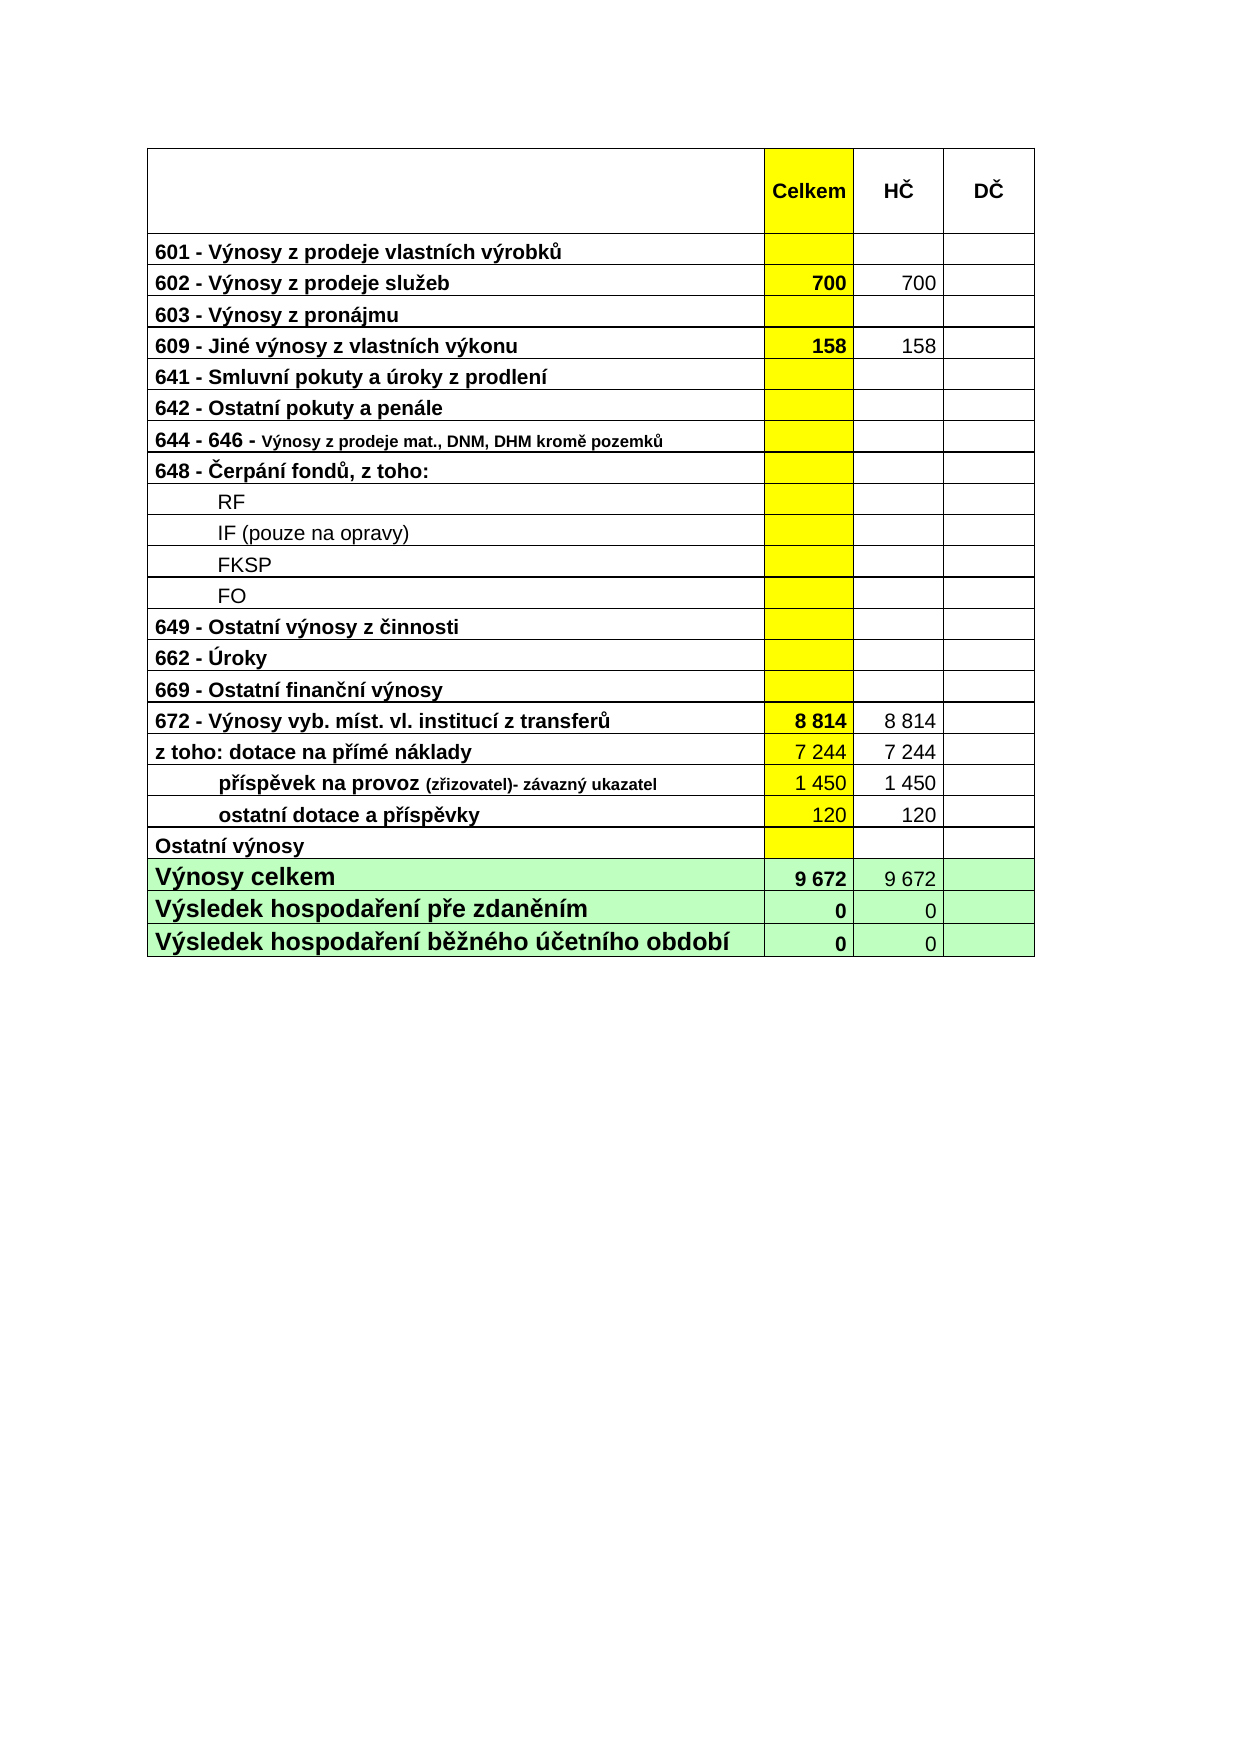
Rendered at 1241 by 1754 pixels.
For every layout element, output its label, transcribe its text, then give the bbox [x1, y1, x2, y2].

table_cell 609 - Jiné výnosy z vlastních výkonu [148, 328, 764, 358]
table_cell 603 - Výnosy z pronájmu [148, 296, 764, 326]
table_cell [944, 453, 1034, 483]
table_cell Výsledek hospodaření běžného účetního období [148, 924, 764, 956]
table_cell [944, 828, 1034, 858]
table_cell DČ [944, 149, 1034, 233]
table_cell [944, 296, 1034, 326]
table_cell [854, 453, 943, 483]
table_cell 120 [854, 796, 943, 826]
table_cell [944, 390, 1034, 420]
table_cell z toho: dotace na přímé náklady [148, 734, 764, 764]
table_cell [854, 421, 943, 451]
table_cell 648 - Čerpání fondů, z toho: [148, 453, 764, 483]
table_cell [765, 546, 853, 576]
table_cell [765, 390, 853, 420]
table_cell 601 - Výnosy z prodeje vlastních výrobků [148, 234, 764, 264]
table_cell [854, 484, 943, 514]
table_cell [944, 515, 1034, 545]
table_cell RF [148, 484, 764, 514]
table_cell příspěvek na provoz (zřizovatel)- závazný ukazatel [148, 765, 764, 795]
table_cell [765, 828, 853, 858]
table_cell Ostatní výnosy [148, 828, 764, 858]
table_cell [944, 265, 1034, 295]
table_cell [765, 234, 853, 264]
table_cell [944, 328, 1034, 358]
table_cell [944, 924, 1034, 956]
table_cell IF (pouze na opravy) [148, 515, 764, 545]
table_cell Celkem [765, 149, 853, 233]
table_cell [765, 421, 853, 451]
table_cell 0 [854, 891, 943, 923]
table_cell 0 [854, 924, 943, 956]
table_cell [854, 578, 943, 608]
table_cell 7 244 [765, 734, 853, 764]
table_cell 700 [854, 265, 943, 295]
table_cell [854, 515, 943, 545]
table_cell [765, 359, 853, 389]
table_cell [765, 515, 853, 545]
table_cell [944, 359, 1034, 389]
table_cell [854, 640, 943, 670]
table_cell [944, 765, 1034, 795]
table_cell HČ [854, 149, 943, 233]
table_cell [854, 234, 943, 264]
table_cell [765, 453, 853, 483]
table_cell [944, 671, 1034, 701]
table_cell ostatní dotace a příspěvky [148, 796, 764, 826]
table_cell 642 - Ostatní pokuty a penále [148, 390, 764, 420]
table_cell [944, 546, 1034, 576]
table_cell [854, 296, 943, 326]
table_cell [854, 546, 943, 576]
table_cell 7 244 [854, 734, 943, 764]
table_cell [765, 296, 853, 326]
table_cell 672 - Výnosy vyb. míst. vl. institucí z transferů [148, 703, 764, 733]
table_cell Výnosy celkem [148, 859, 764, 890]
table_cell [854, 828, 943, 858]
table_cell [944, 859, 1034, 890]
table_cell [765, 484, 853, 514]
table_cell [944, 578, 1034, 608]
table_cell [765, 578, 853, 608]
table_cell [944, 484, 1034, 514]
table_cell [854, 671, 943, 701]
table_cell [854, 609, 943, 639]
table_cell 649 - Ostatní výnosy z činnosti [148, 609, 764, 639]
table_cell 700 [765, 265, 853, 295]
table_cell 602 - Výnosy z prodeje služeb [148, 265, 764, 295]
table_cell [765, 609, 853, 639]
table_cell [765, 671, 853, 701]
table_cell [944, 234, 1034, 264]
table_cell 8 814 [854, 703, 943, 733]
table_cell [944, 891, 1034, 923]
table_cell [854, 359, 943, 389]
table_cell [765, 640, 853, 670]
table_cell 662 - Úroky [148, 640, 764, 670]
table_cell 1 450 [765, 765, 853, 795]
table_cell Výnosy [148, 149, 764, 233]
table_cell FKSP [148, 546, 764, 576]
table_cell [944, 640, 1034, 670]
table_cell [944, 796, 1034, 826]
table_cell 0 [765, 924, 853, 956]
table_cell 669 - Ostatní finanční výnosy [148, 671, 764, 701]
table_cell [944, 703, 1034, 733]
table_cell [944, 421, 1034, 451]
table_cell 1 450 [854, 765, 943, 795]
table_cell 8 814 [765, 703, 853, 733]
table_cell 0 [765, 891, 853, 923]
table_cell 9 672 [854, 859, 943, 890]
table_cell FO [148, 578, 764, 608]
table_cell [944, 734, 1034, 764]
table_cell 158 [765, 328, 853, 358]
table_cell 641 - Smluvní pokuty a úroky z prodlení [148, 359, 764, 389]
table_cell [944, 609, 1034, 639]
table_cell 9 672 [765, 859, 853, 890]
table_cell Výsledek hospodaření pře zdaněním [148, 891, 764, 923]
table_cell 158 [854, 328, 943, 358]
table_cell 644 - 646 - Výnosy z prodeje mat., DNM, DHM kromě pozemků [148, 421, 764, 451]
table_cell [854, 390, 943, 420]
table_cell 120 [765, 796, 853, 826]
